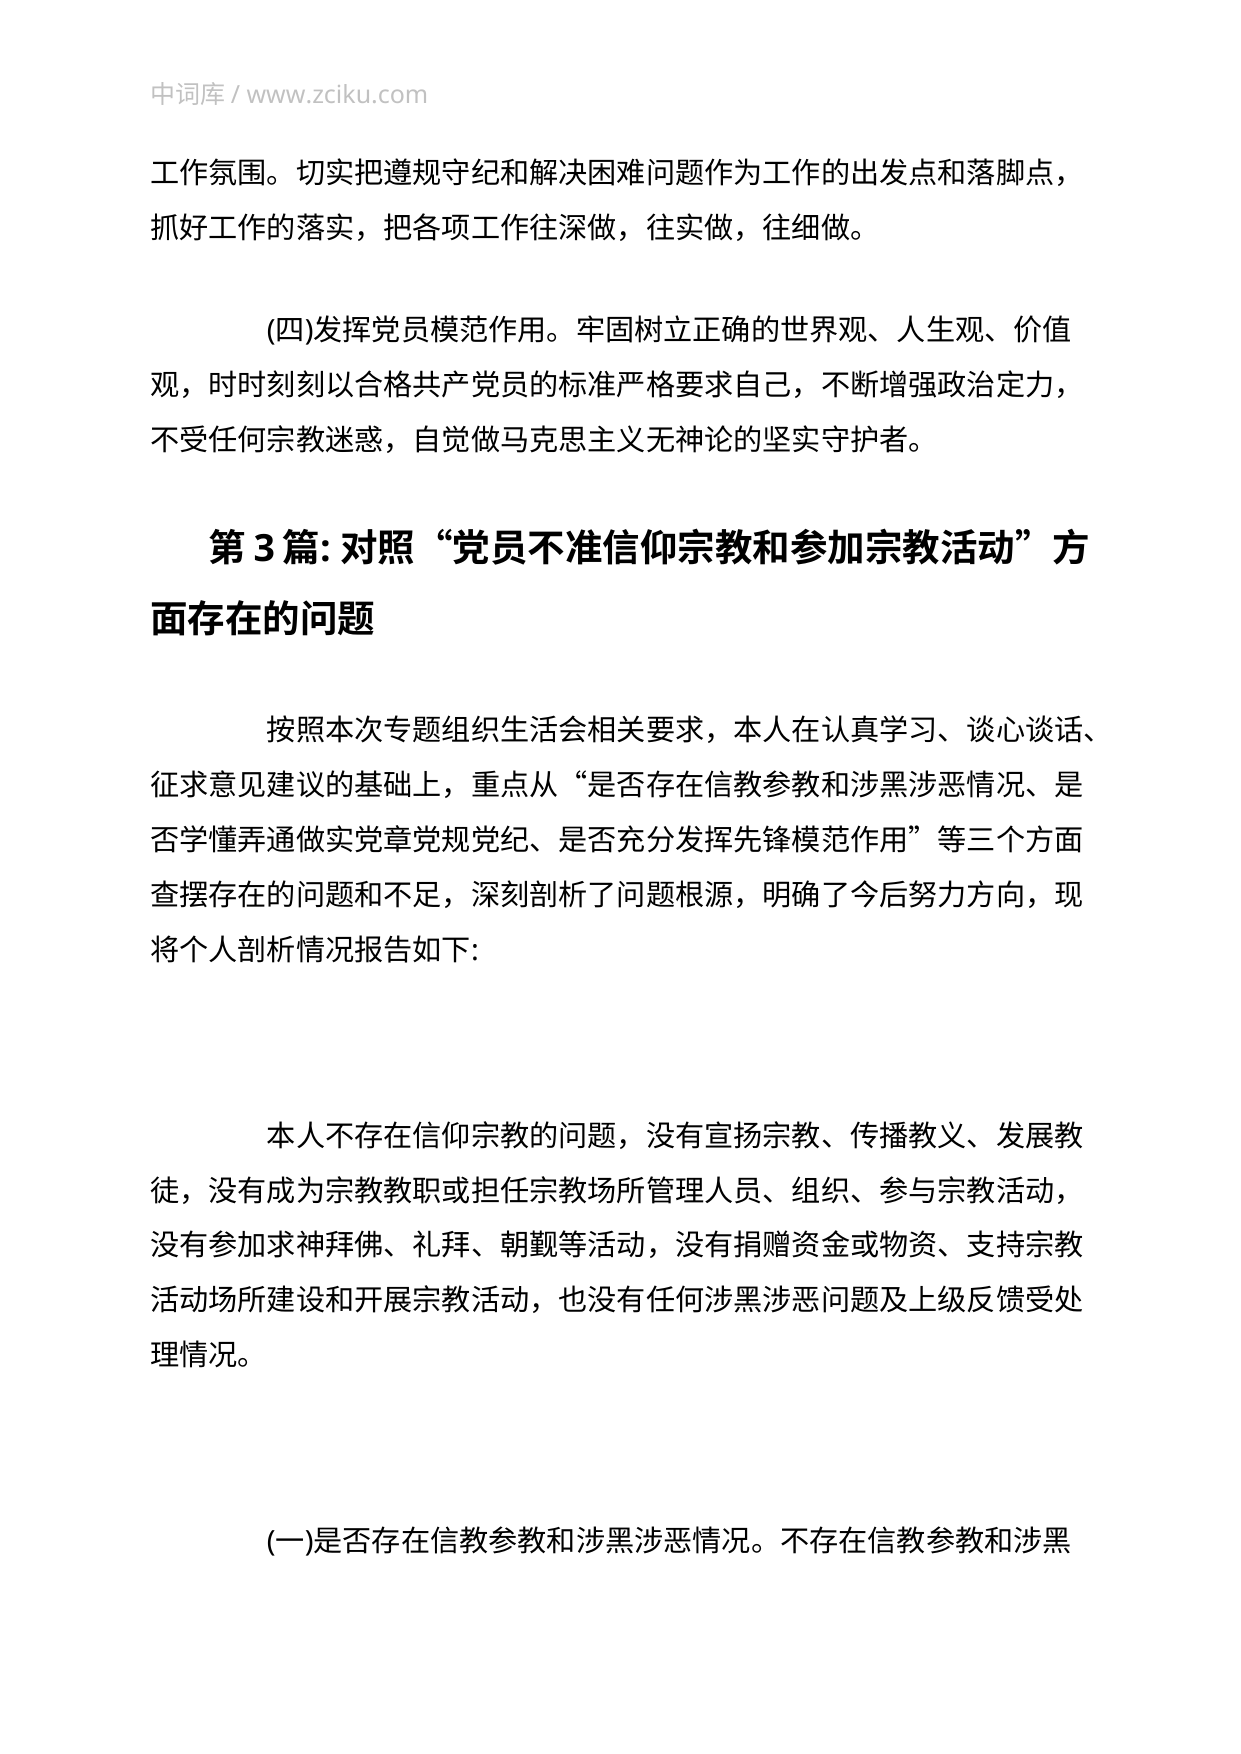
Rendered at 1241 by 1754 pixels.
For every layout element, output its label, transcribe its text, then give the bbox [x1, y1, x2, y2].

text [150, 150, 1090, 247]
text 本人不存在信仰宗教的问题，没有宣扬宗教、传播教义、发展教徒，没有成为宗教教职或担任宗教场所管理人员、组织、参与宗教活动，没有参加求神拜佛、礼拜、朝觐等活动，没有捐赠资金或物资、支持宗教活动场所建设和开展宗教活动，也没有任何涉黑涉恶问题及上级反馈受处理情况。 [150, 1112, 1090, 1374]
text 按照本次专题组织生活会相关要求，本人在认真学习、谈心谈话、征求意见建议的基础上，重点从“是否存在信教参教和涉黑涉恶情况、是否学懂弄通做实党章党规党纪、是否充分发挥先锋模范作用”等三个方面查摆存在的问题和不足，深刻剖析了问题根源，明确了今后努力方向，现将个人剖析情况报告如下: [150, 706, 1090, 968]
text 第3篇: 对照“党员不准信仰宗教和参加宗教活动”方面存在的问题 [150, 518, 1090, 643]
text (四)发挥党员模范作用。牢固树立正确的世界观、人生观、价值观，时时刻刻以合格共产党员的标准严格要求自己，不断增强政治定力，不受任何宗教迷惑，自觉做马克思主义无神论的坚实守护者。 [150, 307, 1090, 459]
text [150, 1518, 1090, 1560]
